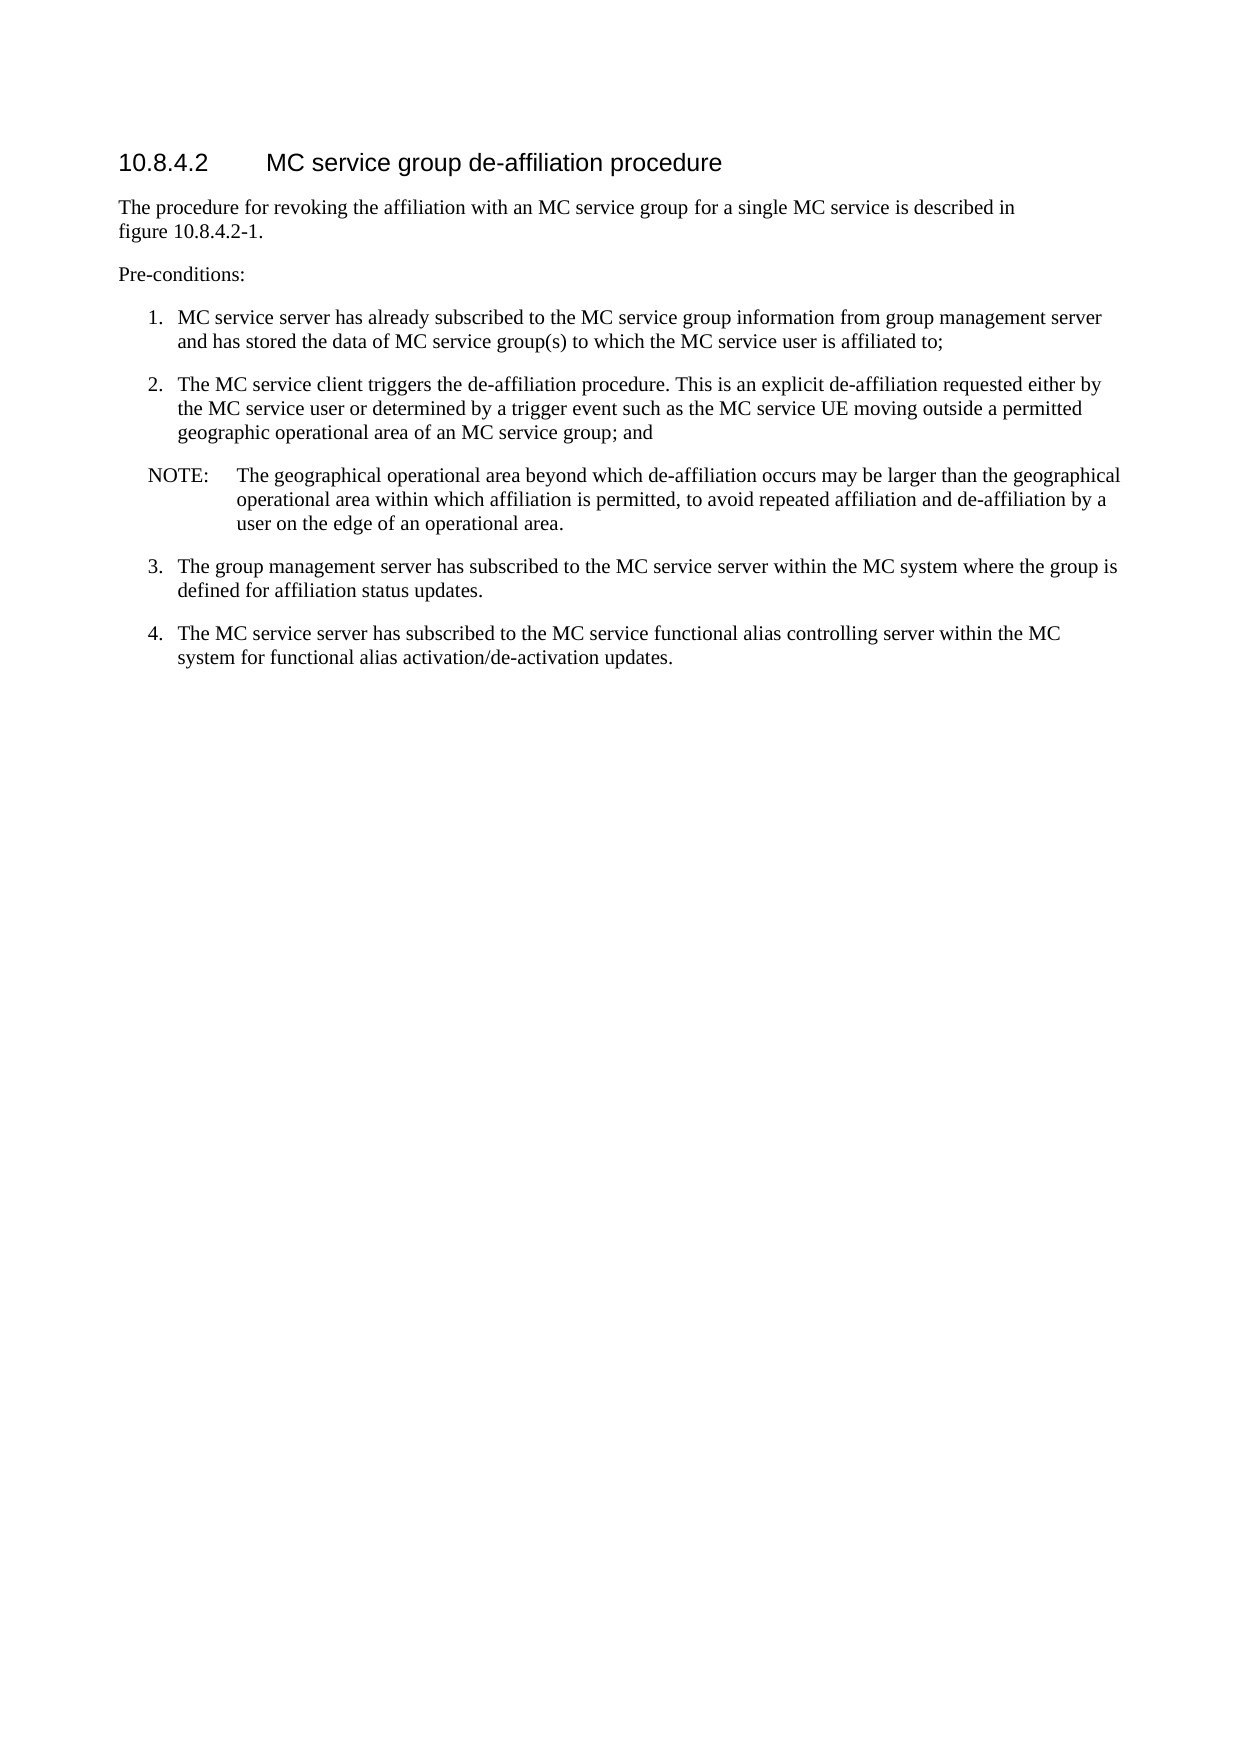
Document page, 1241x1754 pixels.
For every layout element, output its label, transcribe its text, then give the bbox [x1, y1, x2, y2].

text 3. The group management server has subscribed to the MC service server within the MC system where the group is defined for affiliation status updates. [148, 554, 1122, 602]
text 1. MC service server has already subscribed to the MC service group information from group management server and has stored the data of MC service group(s) to which the MC service user is affiliated to; [148, 305, 1122, 353]
subtitle 10.8.4.2 MC service group de-affiliation procedure [118, 148, 1122, 176]
text NOTE: The geographical operational area beyond which de-affiliation occurs may be larger than the geographical operational area within which affiliation is permitted, to avoid repeated affiliation and de-affiliation by a user on the edge of an operational area. [148, 463, 1122, 535]
text 2. The MC service client triggers the de-affiliation procedure. This is an explicit de-affiliation requested either by the MC service user or determined by a trigger event such as the MC service UE moving outside a permitted geographic operational area of an MC service group; and [148, 372, 1122, 444]
text Pre-conditions: [118, 262, 1122, 286]
text The procedure for revoking the affiliation with an MC service group for a single MC service is described in figure 10.8.4.2-1. [118, 195, 1122, 243]
text 4. The MC service server has subscribed to the MC service functional alias controlling server within the MC system for functional alias activation/de-activation updates. [148, 621, 1122, 669]
